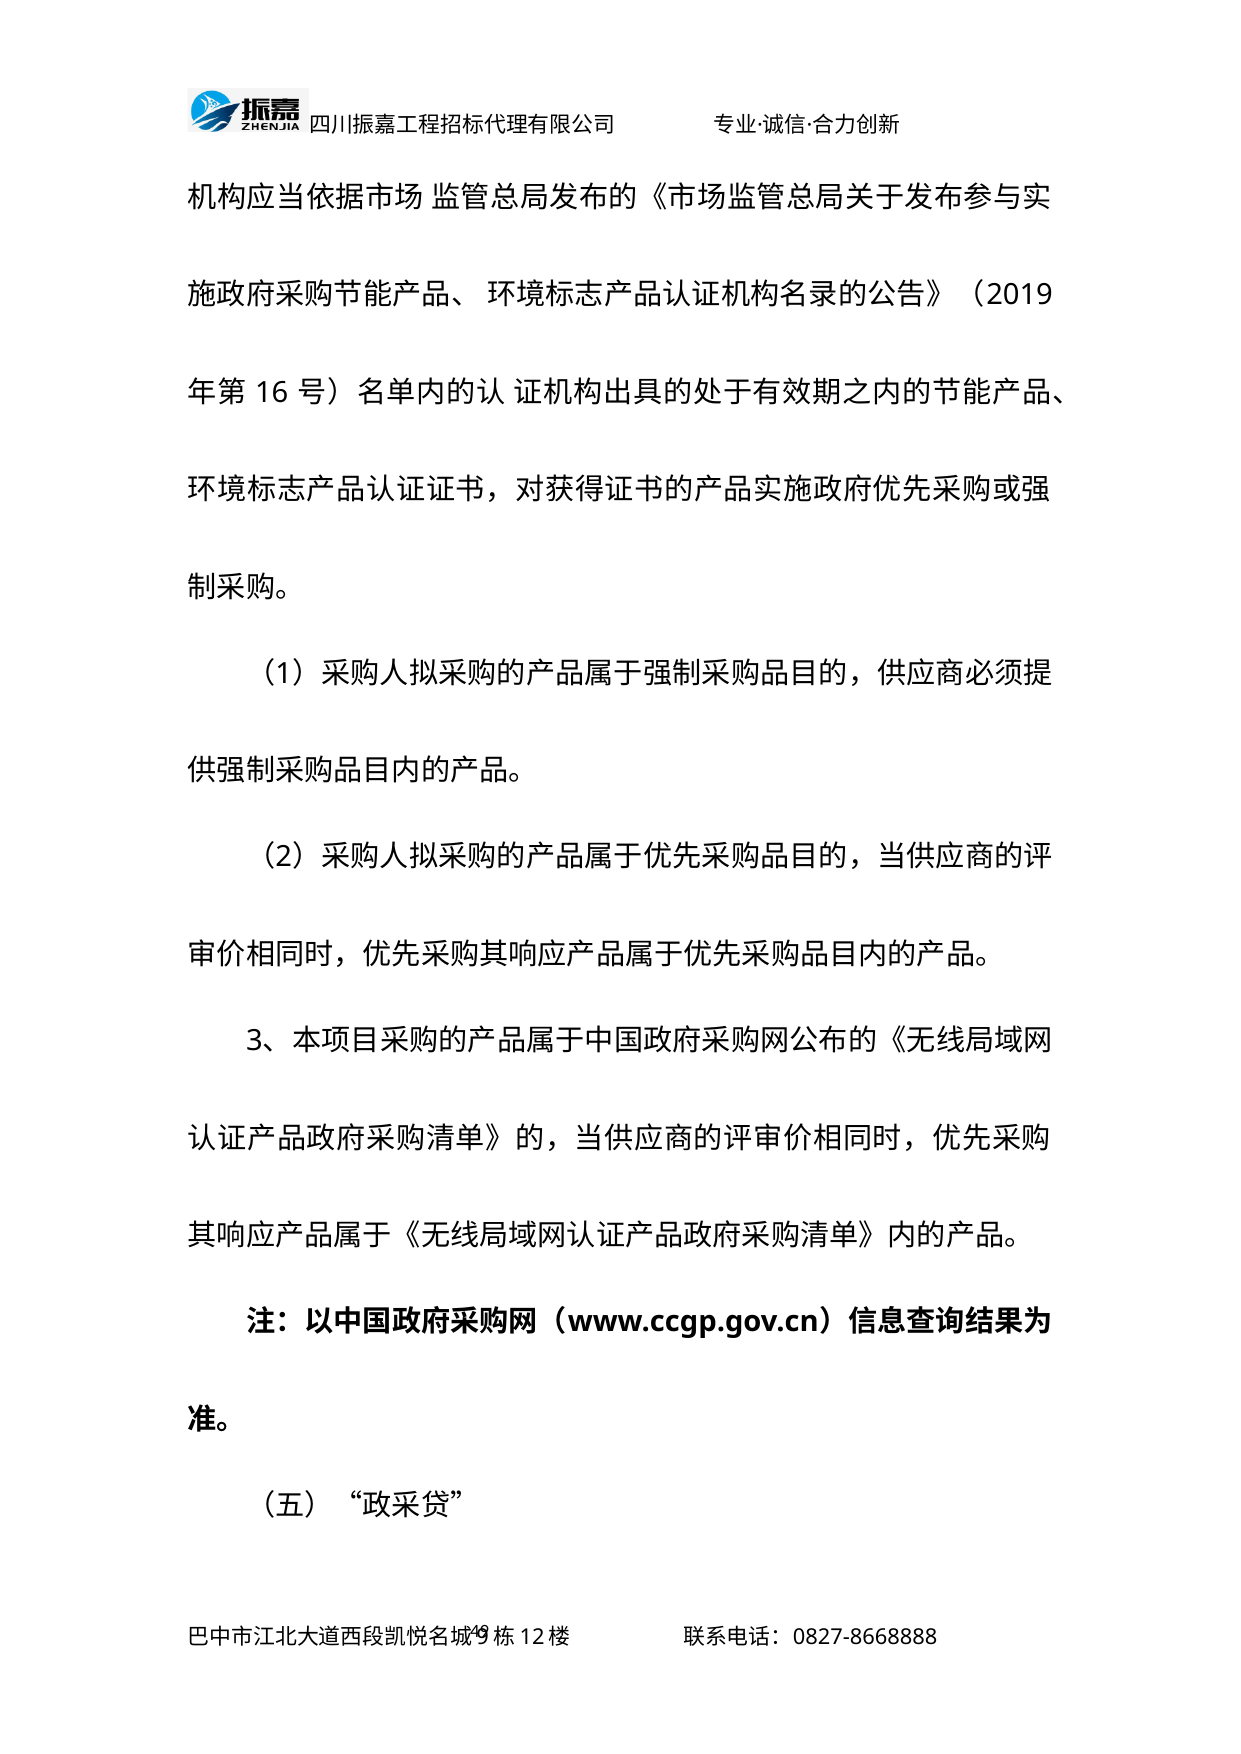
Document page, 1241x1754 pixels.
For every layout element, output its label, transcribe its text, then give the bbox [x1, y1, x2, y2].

text 3、本项目采购的产品属于中国政府采购网公布的《无线局域网认证产品政府采购清单》的，当供应商的评审价相同时，优先采购其响应产品属于《无线局域网认证产品政府采购清单》内的产品。 [187, 1005, 1053, 1265]
text （2）采购人拟采购的产品属于优先采购品目的，当供应商的评审价相同时，优先采购其响应产品属于优先采购品目内的产品。 [187, 822, 1053, 984]
text （1）采购人拟采购的产品属于强制采购品目的，供应商必须提供强制采购品目内的产品。 [187, 638, 1053, 801]
picture [187, 88, 309, 132]
text （五）“政采贷” [187, 1470, 1053, 1535]
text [187, 162, 1053, 617]
text 注：以中国政府采购网（www.ccgp.gov.cn）信息查询结果为准。 [187, 1287, 1053, 1449]
